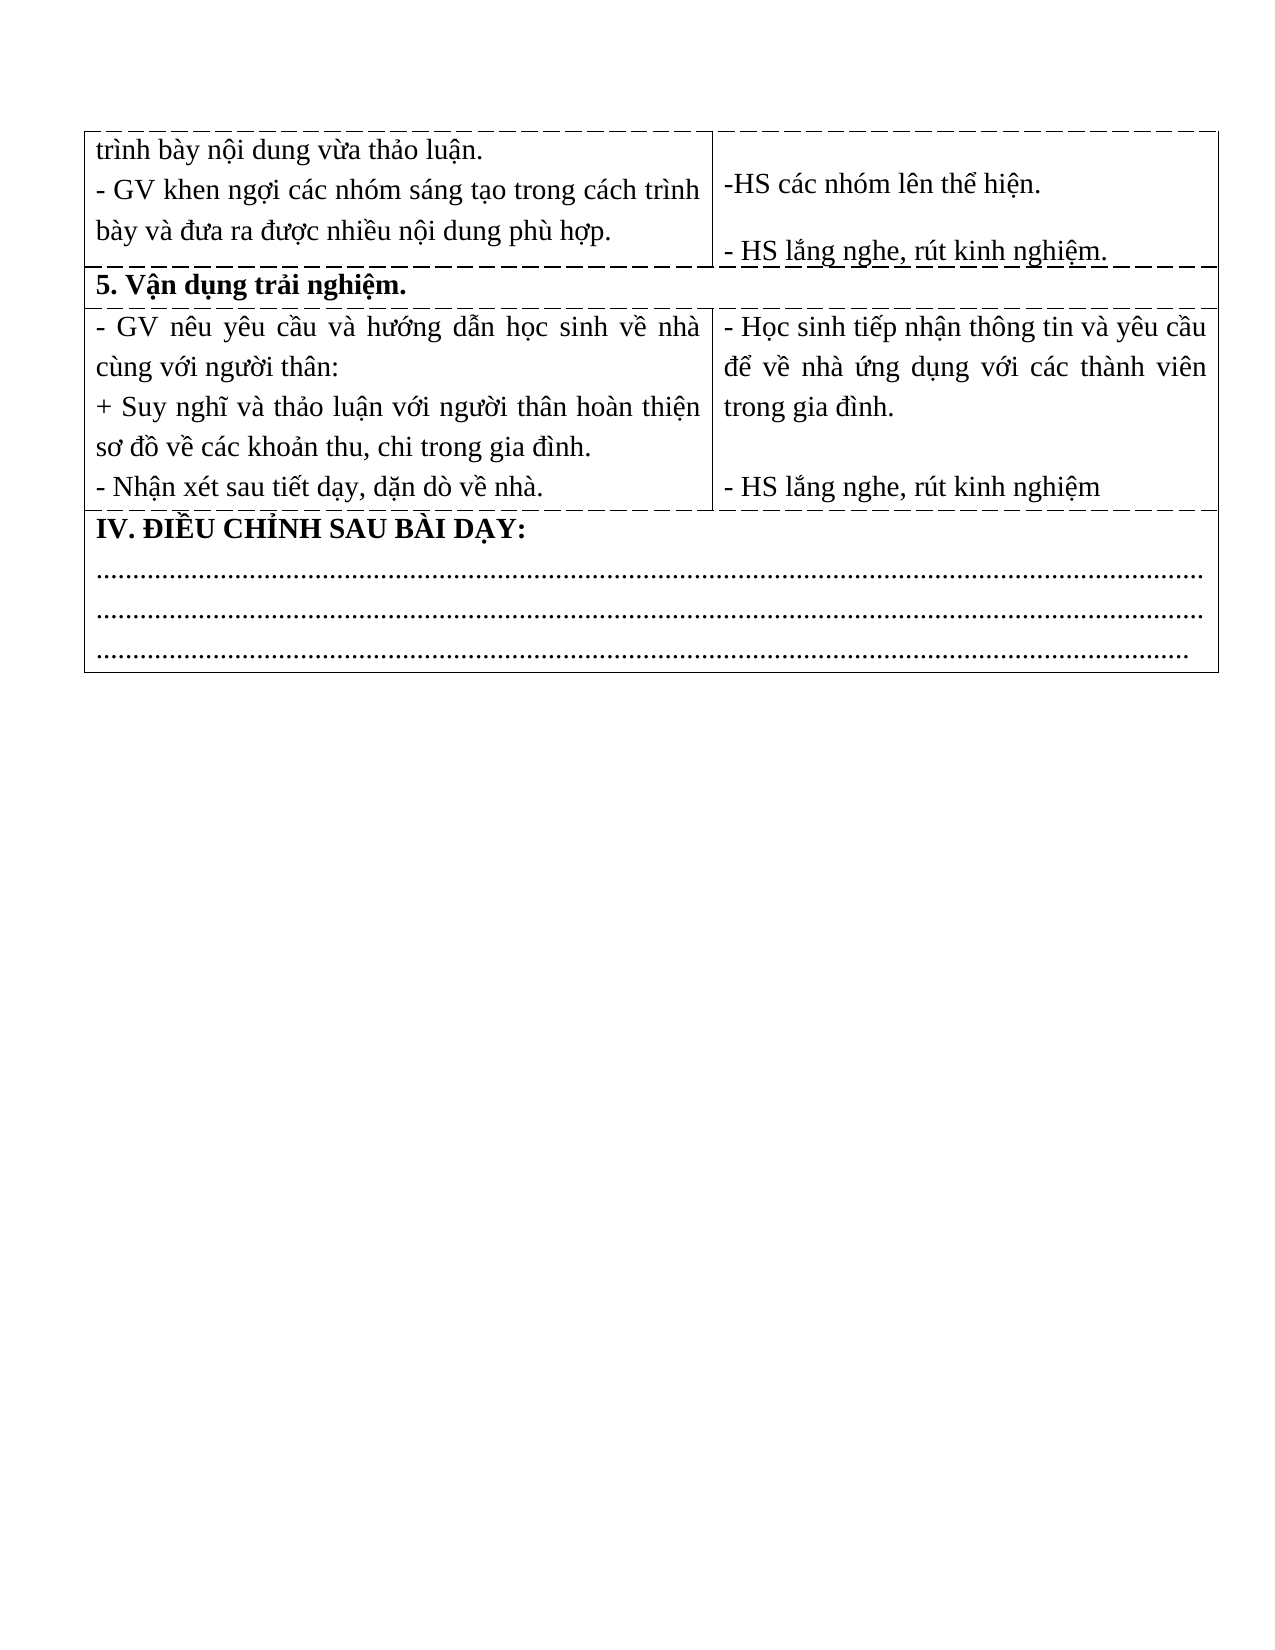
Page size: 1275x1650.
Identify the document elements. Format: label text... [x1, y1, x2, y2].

table_cell IV. ĐIỀU CHỈNH SAU BÀI DẠY: ........................................................................................................................................................ ........................................................................................................................................................ ...................................................................................................................................................... [85, 510, 1218, 672]
table_cell 5. Vận dụng trải nghiệm. [85, 266, 1218, 308]
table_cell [713, 131, 1218, 266]
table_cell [85, 131, 712, 266]
table_cell - GV nêu yêu cầu và hướng dẫn học sinh về nhà cùng với người thân: + Suy nghĩ và thảo luận với người thân hoàn thiện sơ đồ về các khoản thu, chi trong gia đình. - Nhận xét sau tiết dạy, dặn dò về nhà. [85, 308, 712, 510]
table_cell - Học sinh tiếp nhận thông tin và yêu cầu để về nhà ứng dụng với các thành viên trong gia đình. - HS lắng nghe, rút kinh nghiệm [713, 308, 1218, 510]
